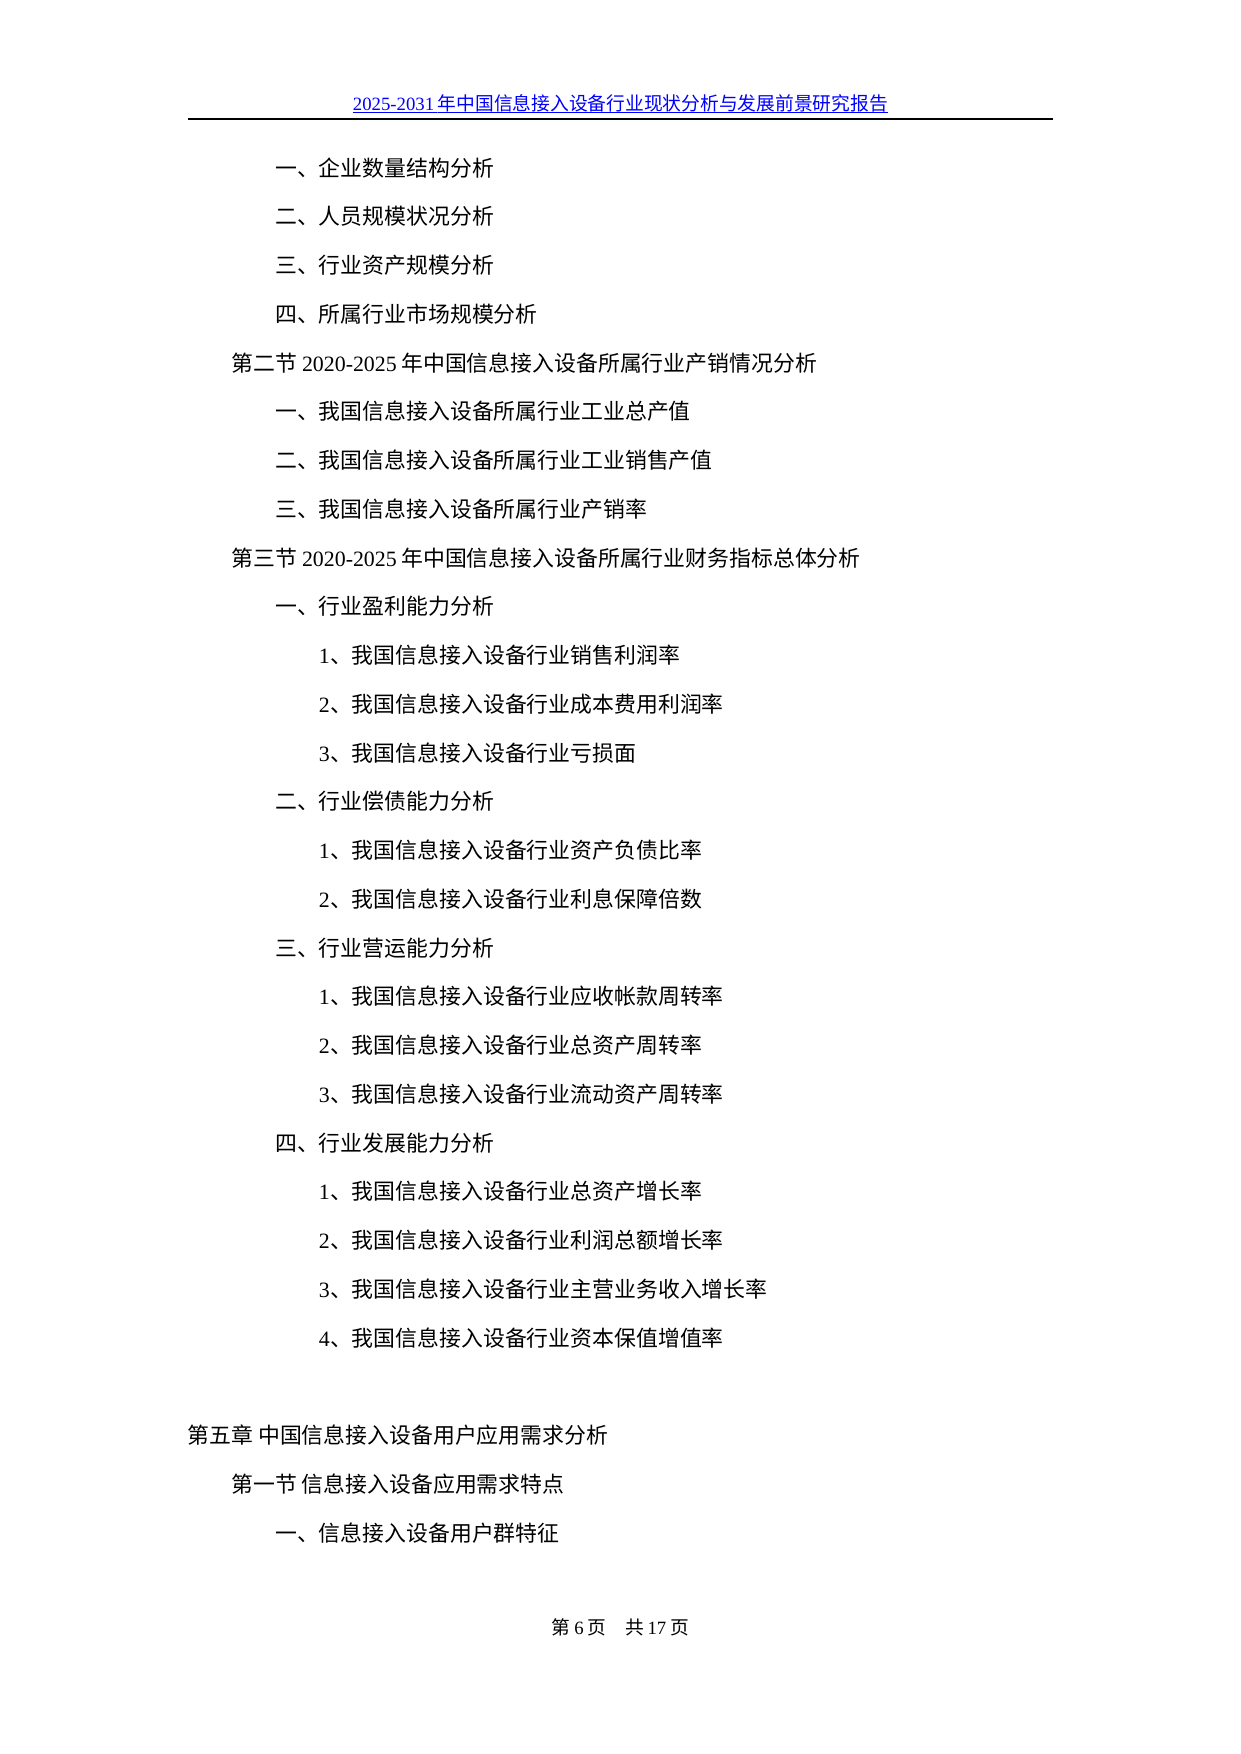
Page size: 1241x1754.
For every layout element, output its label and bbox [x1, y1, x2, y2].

text [187, 150, 1053, 1548]
